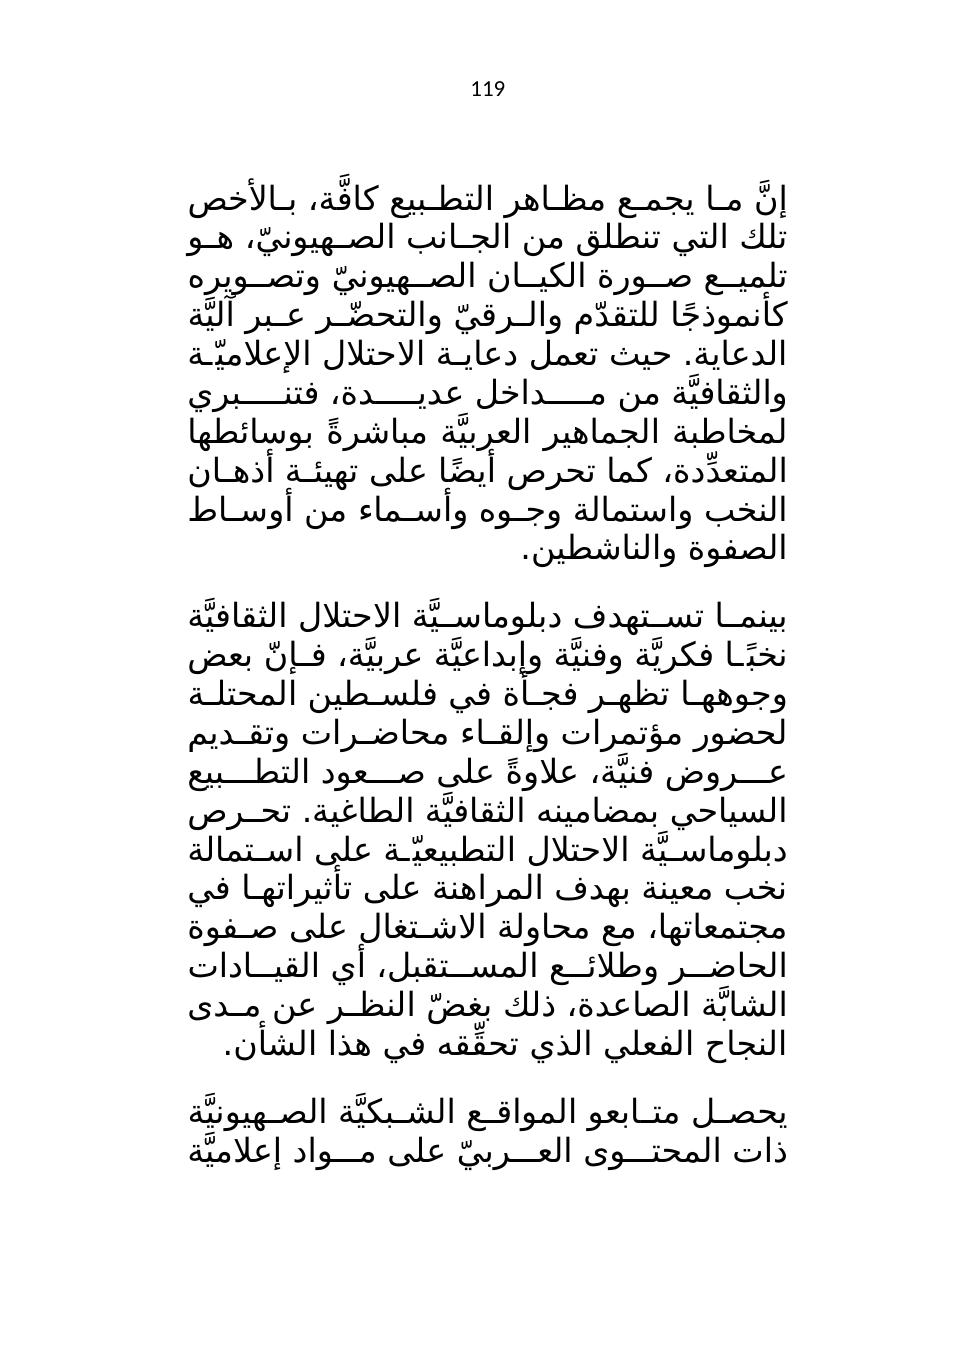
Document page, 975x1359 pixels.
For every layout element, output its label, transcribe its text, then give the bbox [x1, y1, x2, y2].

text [187, 1092, 788, 1170]
text بينما تستهدف دبلوماسيَّة الاحتلال الثقافيَّة نخبًا فكريَّة وفنيَّة وإبداعيَّة عربيَّة، فإنّ بعض وجوهها تظهر فجأة في فلسطين المحتلة لحضور مؤتمرات وإلقاء محاضرات وتقديم عروض فنيَّة، علاوةً على صعود التطبيع السياحي بمضامينه الثقافيَّة الطاغية. تحرص دبلوماسيَّة الاحتلال التطبيعيّة على استمالة نخب معينة بهدف المراهنة على تأثيراتها في مجتمعاتها، مع محاولة الاشتغال على صفوة الحاضر وطلائع المستقبل، أي القيادات الشابَّة الصاعدة، ذلك بغضّ النظر عن مدى النجاح الفعلي الذي تحقِّقه في هذا الشأن. [187, 597, 788, 1063]
text إنَّ ما يجمع مظاهر التطبيع كافَّة، بالأخص تلك التي تنطلق من الجانب الصهيونيّ، هو تلميع صورة الكيان الصهيونيّ وتصويره كأنموذجًا للتقدّم والرقيّ والتحضّر عبر آليَّة الدعاية. حيث تعمل دعاية الاحتلال الإعلاميّة والثقافيَّة من مداخل عديدة، فتنبري لمخاطبة الجماهير العربيَّة مباشرةً بوسائطها المتعدِّدة، كما تحرص أيضًا على تهيئة أذهان النخب واستمالة وجوه وأسماء من أوساط الصفوة والناشطين. [187, 179, 788, 568]
